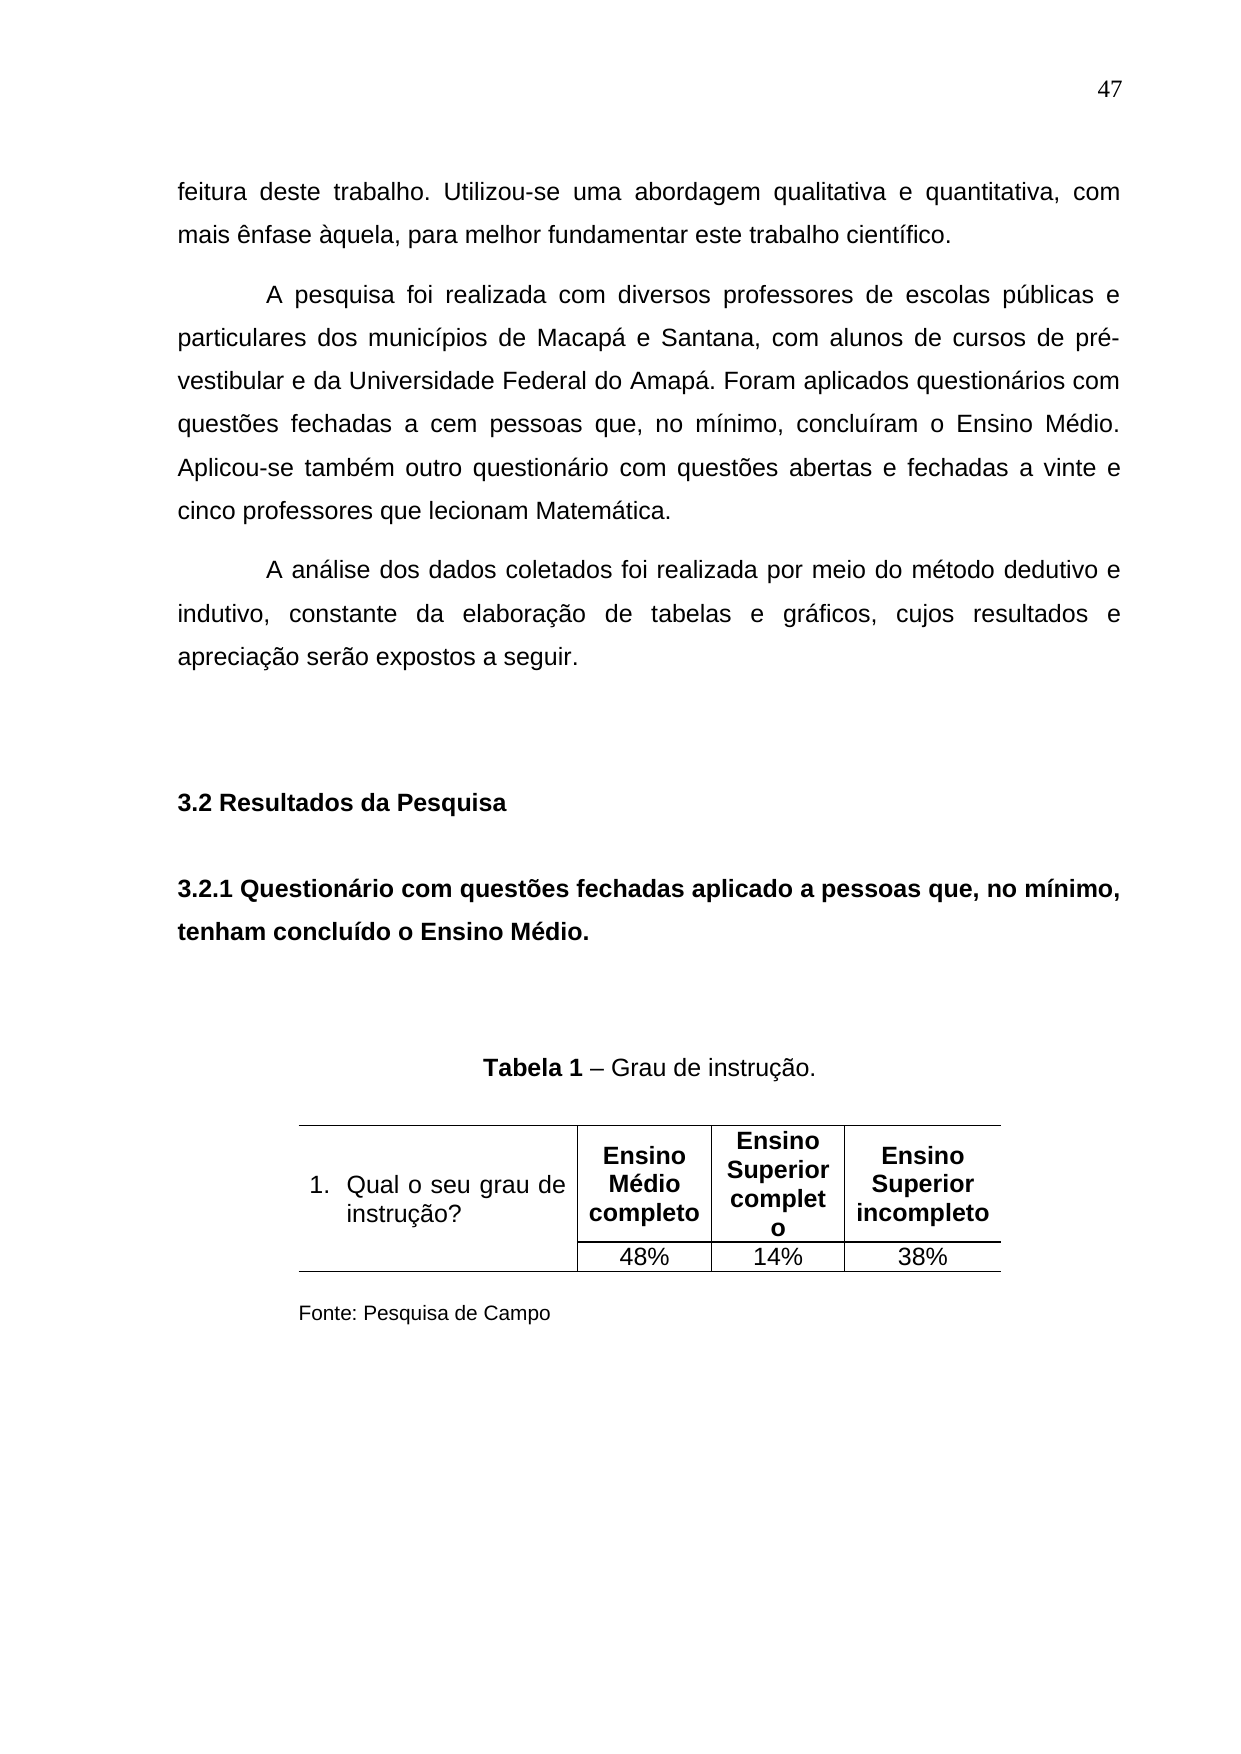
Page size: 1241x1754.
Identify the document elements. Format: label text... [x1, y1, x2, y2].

subtitle 3.2.1 Questionário com questões fechadas aplicado a pessoas que, no mínimo, tenham concluído o Ensino Médio. [177, 874, 1122, 946]
table_header Qual o seu grau de instrução? [299, 1126, 577, 1271]
table_header Ensino Superior incompleto [845, 1126, 1001, 1241]
text A análise dos dados coletados foi realizada por meio do método dedutivo e indutivo, constante da elaboração de tabelas e gráficos, cujos resultados e apreciação serão expostos a seguir. [177, 556, 1122, 671]
table_cell 48% [578, 1243, 711, 1271]
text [177, 177, 1122, 249]
subtitle 3.2 Resultados da Pesquisa [177, 788, 1122, 817]
table_header Ensino Superior completo [712, 1126, 844, 1241]
text A pesquisa foi realizada com diversos professores de escolas públicas e particulares dos municípios de Macapá e Santana, com alunos de cursos de pré-vestibular e da Universidade Federal do Amapá. Foram aplicados questionários com questões fechadas a cem pessoas que, no mínimo, concluíram o Ensino Médio. Aplicou-se também outro questionário com questões abertas e fechadas a vinte e cinco professores que lecionam Matemática. [177, 280, 1122, 524]
text Tabela 1 – Grau de instrução. [177, 1053, 1122, 1082]
table_cell 14% [712, 1243, 844, 1271]
table_header Ensino Médio completo [578, 1126, 711, 1241]
text Fonte: Pesquisa de Campo [177, 1301, 1122, 1325]
table_cell 38% [845, 1243, 1001, 1271]
